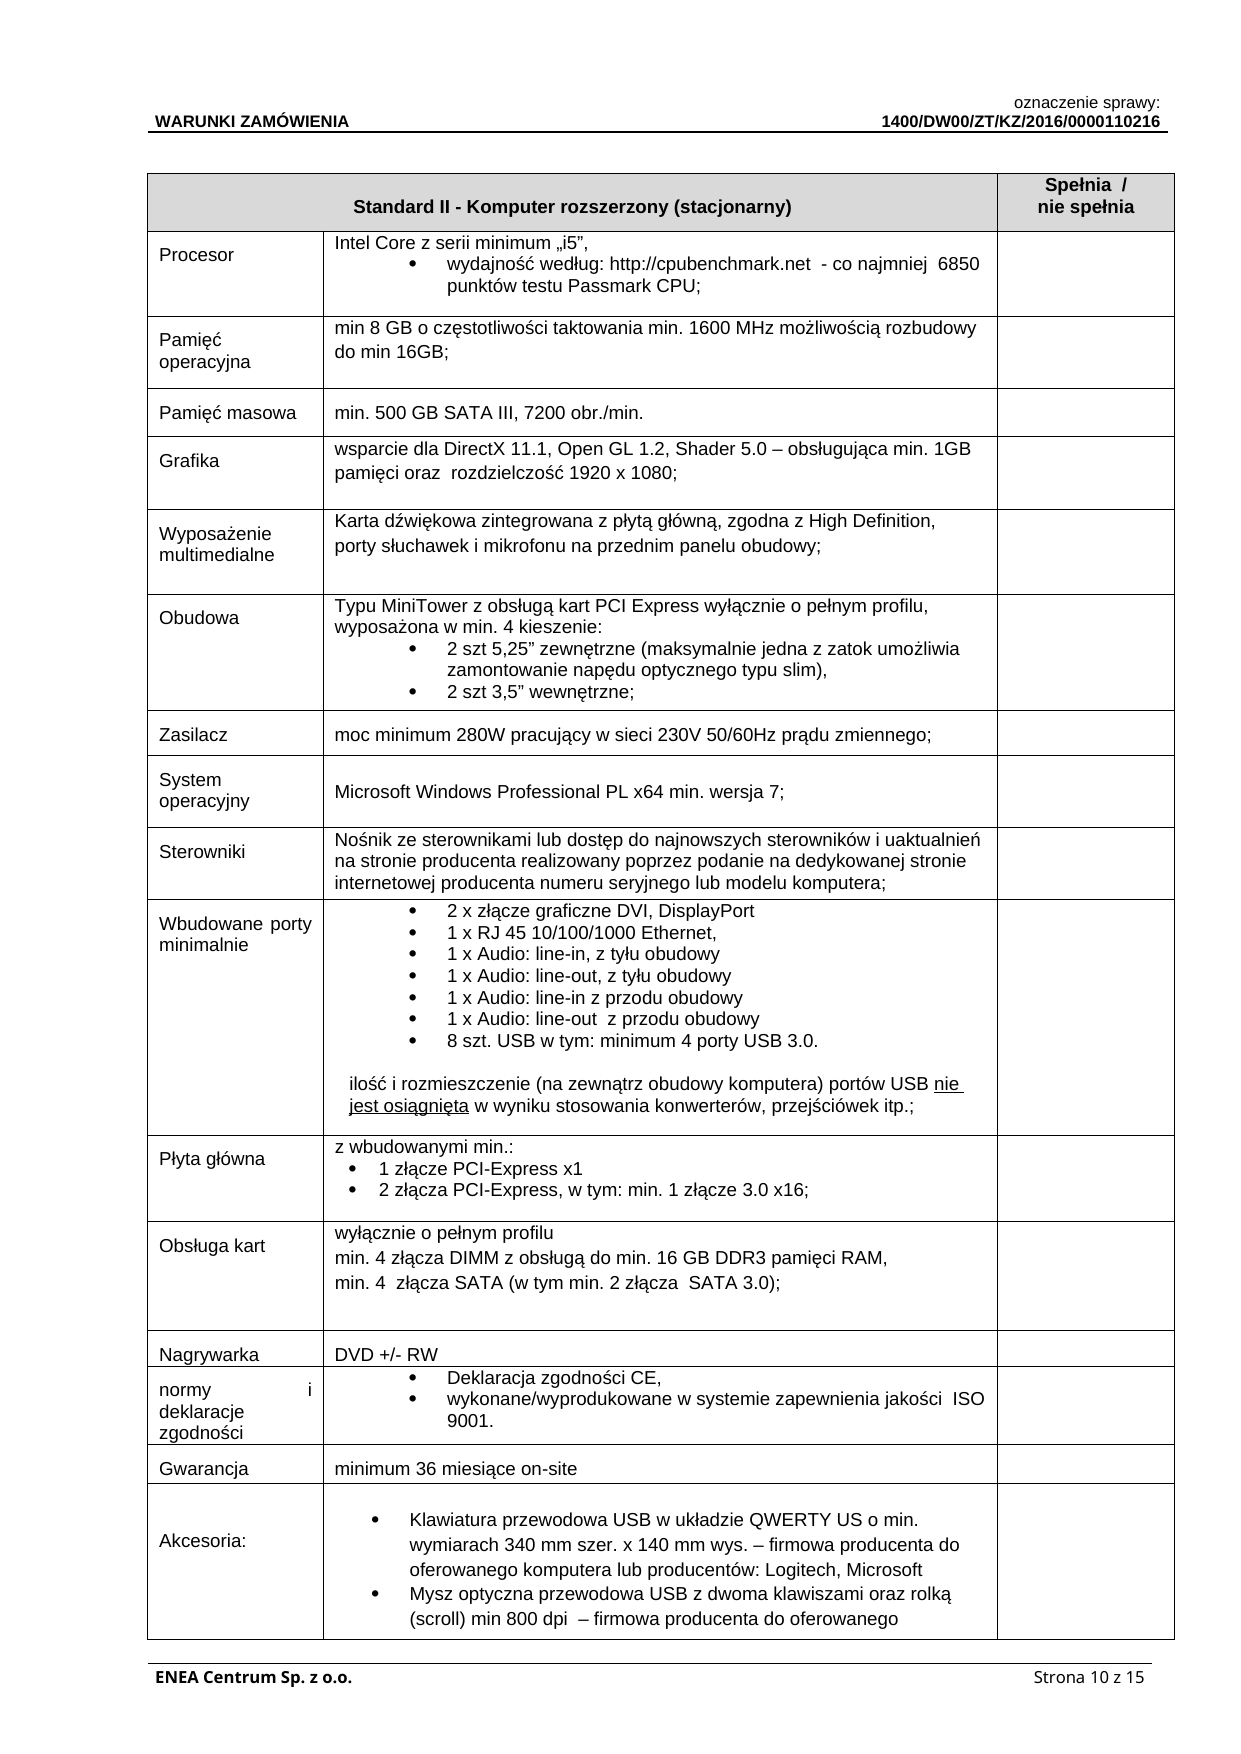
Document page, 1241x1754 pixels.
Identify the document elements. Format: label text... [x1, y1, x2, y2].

table_header Standard II - Komputer rozszerzony (stacjonarny) [148, 174, 997, 231]
table_cell [998, 1136, 1174, 1221]
table_cell Microsoft Windows Professional PL x64 min. wersja 7; [324, 756, 997, 827]
table_cell Nośnik ze sterownikami lub dostęp do najnowszych sterowników i uaktualnień na stronie producenta realizowany poprzez podanie na dedykowanej stronie internetowej producenta numeru seryjnego lub modelu komputera; [324, 828, 997, 899]
table_cell [998, 595, 1174, 710]
table_cell Pamięć masowa [148, 389, 323, 436]
table_cell z wbudowanymi min.: 1 złącze PCI-Express x1 2 złącza PCI-Express, w tym: min. 1 złącze 3.0 x16; [324, 1136, 997, 1221]
table_cell moc minimum 280W pracujący w sieci 230V 50/60Hz prądu zmiennego; [324, 711, 997, 755]
table_cell Zasilacz [148, 711, 323, 755]
table_cell Wyposażenie multimedialne [148, 510, 323, 593]
table_cell [998, 1367, 1174, 1444]
table_cell Obsługa kart [148, 1222, 323, 1330]
table_cell [998, 317, 1174, 388]
table_cell [998, 1484, 1174, 1639]
table_cell Karta dźwiękowa zintegrowana z płytą główną, zgodna z High Definition, porty słuchawek i mikrofonu na przednim panelu obudowy; [324, 510, 997, 593]
table_cell System operacyjny [148, 756, 323, 827]
table_cell DVD +/- RW [324, 1331, 997, 1366]
table_cell [998, 828, 1174, 899]
table_header Spełnia / nie spełnia [998, 174, 1174, 231]
table_cell [998, 1222, 1174, 1330]
table_cell Typu MiniTower z obsługą kart PCI Express wyłącznie o pełnym profilu, wyposażona w min. 4 kieszenie: 2 szt 5,25” zewnętrzne (maksymalnie jedna z zatok umożliwia zamontowanie napędu optycznego typu slim), 2 szt 3,5” wewnętrzne; [324, 595, 997, 710]
table_cell min. 500 GB SATA III, 7200 obr./min. [324, 389, 997, 436]
table_cell Procesor [148, 232, 323, 316]
table_cell [998, 232, 1174, 316]
table_cell Sterowniki [148, 828, 323, 899]
table_cell Akcesoria: [148, 1484, 323, 1639]
table_cell normy i deklaracje zgodności [148, 1367, 323, 1444]
table_cell wyłącznie o pełnym profilu min. 4 złącza DIMM z obsługą do min. 16 GB DDR3 pamięci RAM, min. 4 złącza SATA (w tym min. 2 złącza SATA 3.0); [324, 1222, 997, 1330]
table_cell Płyta główna [148, 1136, 323, 1221]
table_cell [998, 900, 1174, 1135]
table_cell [324, 1484, 997, 1639]
table_cell [998, 1445, 1174, 1483]
table_cell Pamięć operacyjna [148, 317, 323, 388]
table_cell wsparcie dla DirectX 11.1, Open GL 1.2, Shader 5.0 – obsługująca min. 1GB pamięci oraz rozdzielczość 1920 x 1080; [324, 437, 997, 509]
table_cell 2 x złącze graficzne DVI, DisplayPort 1 x RJ 45 10/100/1000 Ethernet, 1 x Audio: line-in, z tyłu obudowy 1 x Audio: line-out, z tyłu obudowy 1 x Audio: line-in z przodu obudowy 1 x Audio: line-out z przodu obudowy 8 szt. USB w tym: minimum 4 porty USB 3.0. ilość i rozmieszczenie (na zewnątrz obudowy komputera) portów USB nie jest osiągnięta w wyniku stosowania konwerterów, przejściówek itp.; [324, 900, 997, 1135]
table_cell Nagrywarka [148, 1331, 323, 1366]
table_cell Wbudowane porty minimalnie [148, 900, 323, 1135]
table_cell min 8 GB o częstotliwości taktowania min. 1600 MHz możliwością rozbudowy do min 16GB; [324, 317, 997, 388]
table_cell [998, 1331, 1174, 1366]
table_cell [998, 389, 1174, 436]
table_cell Deklaracja zgodności CE, wykonane/wyprodukowane w systemie zapewnienia jakości ISO 9001. [324, 1367, 997, 1444]
table_cell [998, 510, 1174, 593]
table_cell minimum 36 miesiące on-site [324, 1445, 997, 1483]
table_cell Grafika [148, 437, 323, 509]
table_cell Intel Core z serii minimum „i5”, wydajność według: http://cpubenchmark.net - co najmniej 6850 punktów testu Passmark CPU; [324, 232, 997, 316]
table_cell [998, 437, 1174, 509]
table_cell Gwarancja [148, 1445, 323, 1483]
table_cell Obudowa [148, 595, 323, 710]
table_cell [998, 756, 1174, 827]
table_cell [998, 711, 1174, 755]
